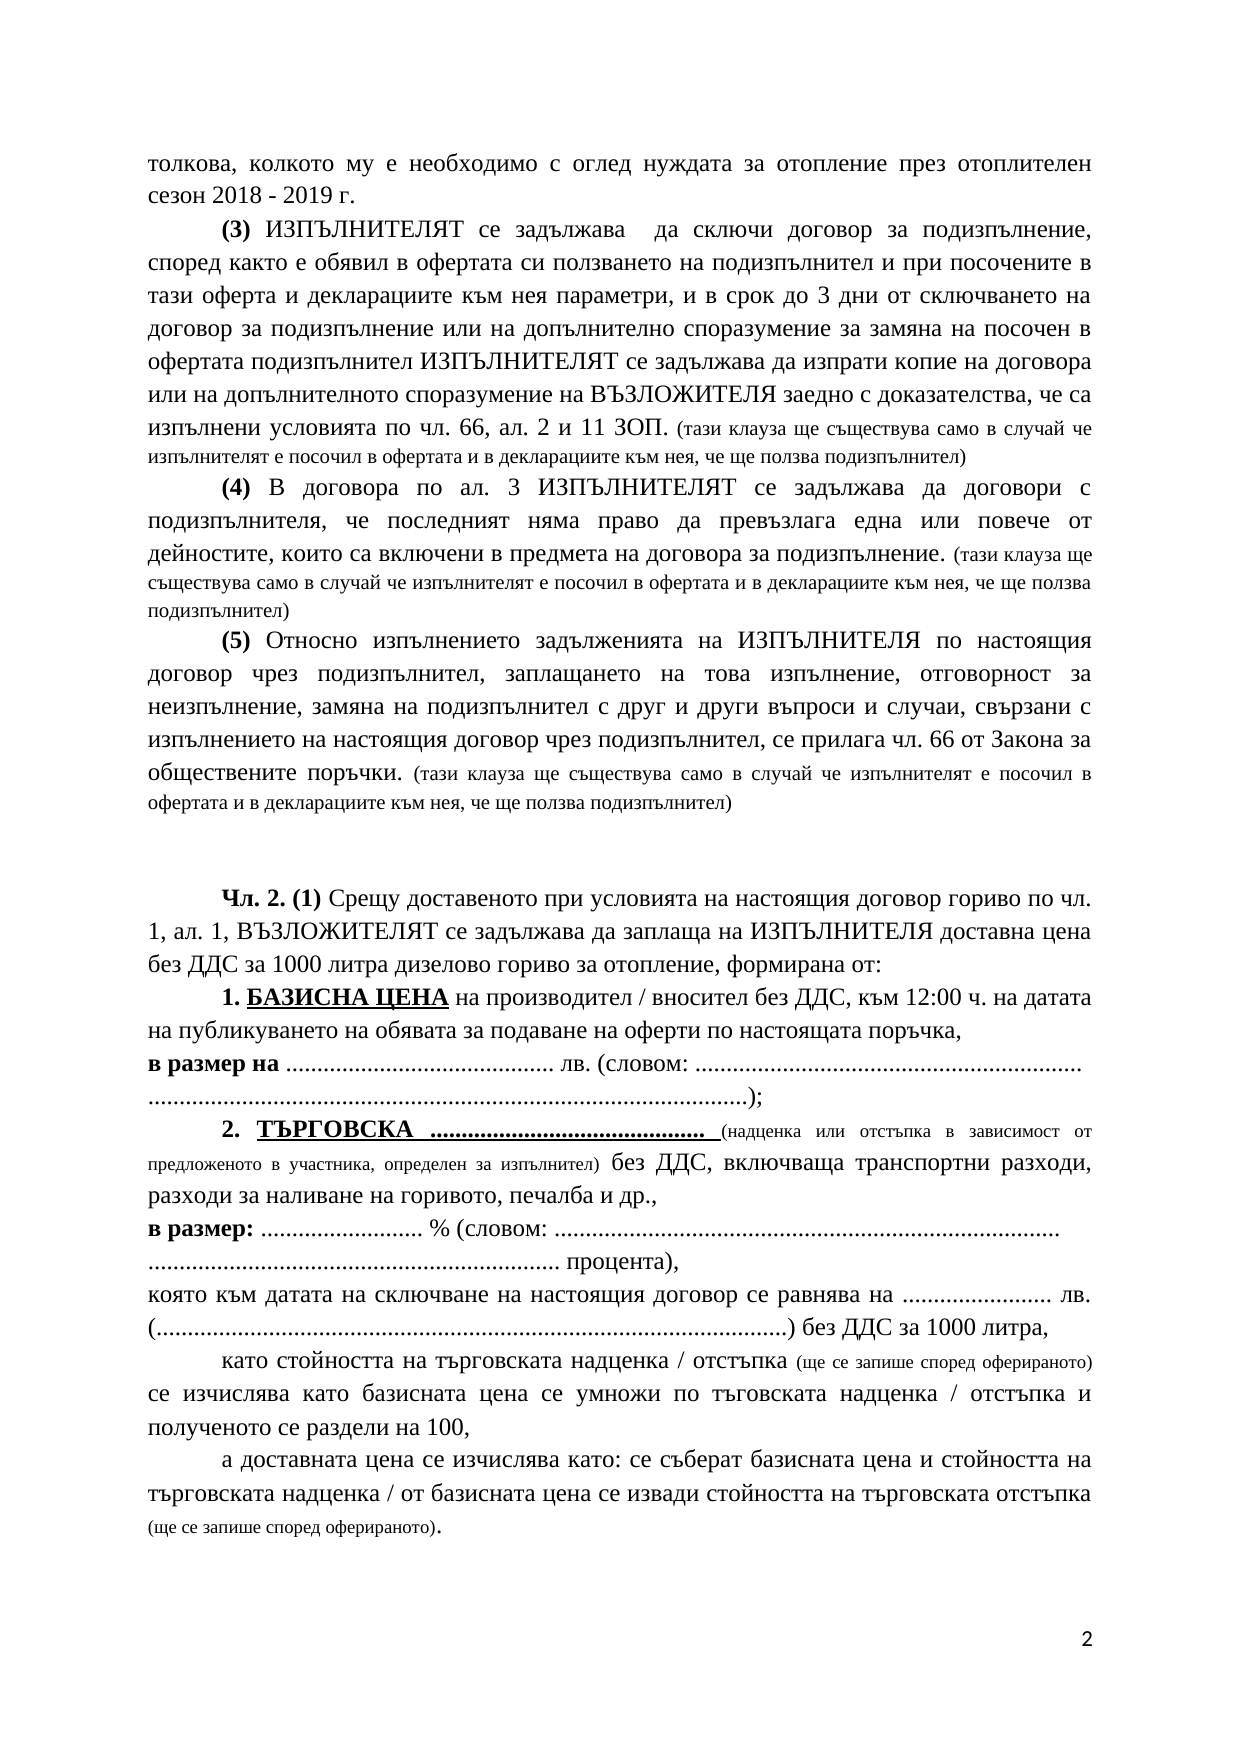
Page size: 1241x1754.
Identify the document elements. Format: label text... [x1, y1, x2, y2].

text а доставната цена се изчислява като: се съберат базисната цена и стойността на търговската надценка / от базисната цена се извади стойността на търговската отстъпка (ще се запише според оферираното). [148, 1444, 1093, 1539]
text (5) Относно изпълнението задълженията на ИЗПЪЛНИТЕЛЯ по настоящия договор чрез подизпълнител, заплащането на това изпълнение, отговорност за неизпълнение, замяна на подизпълнител с друг и други въпроси и случаи, свързани с изпълнението на настоящия договор чрез подизпълнител, се прилага чл. 66 от Закона за обществените поръчки. (тази клауза ще съществува само в случай че изпълнителят е посочил в офертата и в декларациите към нея, че ще ползва подизпълнител) [148, 625, 1093, 814]
text (3) ИЗПЪЛНИТЕЛЯТ се задължава да сключи договор за подизпълнение, според както е обявил в офертата си ползването на подизпълнител и при посочените в тази оферта и декларациите към нея параметри, и в срок до 3 дни от сключването на договор за подизпълнение или на допълнително споразумение за замяна на посочен в офертата подизпълнител ИЗПЪЛНИТЕЛЯТ се задължава да изпрати копие на договора или на допълнителното споразумение на ВЪЗЛОЖИТЕЛЯ заедно с доказателства, че са изпълнени условията по чл. 66, ал. 2 и 11 ЗОП. (тази клауза ще съществува само в случай че изпълнителят е посочил в офертата и в декларациите към нея, че ще ползва подизпълнител) [148, 214, 1093, 468]
text .................................................................. процента), [148, 1246, 1093, 1275]
text 2. ТЪРГОВСКА ............................................ (надценка или отстъпка в зависимост от предложеното в участника, определен за изпълнител) без ДДС, включваща транспортни разходи, разходи за наливане на горивото, печалба и др., [148, 1114, 1093, 1209]
text в размер на ........................................... лв. (словом: .............................................................. [148, 1048, 1093, 1077]
text ................................................................................................); [148, 1081, 1093, 1110]
text като стойността на търговската надценка / отстъпка (ще се запише според оферираното) се изчислява като базисната цена се умножи по тъговската надценка / отстъпка и полученото се раздели на 100, [148, 1346, 1093, 1440]
text (4) В договора по ал. 3 ИЗПЪЛНИТЕЛЯТ се задължава да договори с подизпълнителя, че последният няма право да превъзлага една или повече от дейностите, които са включени в предмета на договора за подизпълнение. (тази клауза ще съществува само в случай че изпълнителят е посочил в офертата и в декларациите към нея, че ще ползва подизпълнител) [148, 472, 1093, 622]
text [148, 148, 1093, 209]
text 1. БАЗИСНА ЦЕНА на производител / вносител без ДДС, към 12:00 ч. на датата на публикуването на обявата за подаване на оферти по настоящата поръчка, [148, 982, 1093, 1044]
text Чл. 2. (1) Срещу доставеното при условията на настоящия договор гориво по чл. 1, ал. 1, ВЪЗЛОЖИТЕЛЯТ се задължава да заплаща на ИЗПЪЛНИТЕЛЯ доставна цена без ДДС за 1000 литра дизелово гориво за отопление, формирана от: [148, 883, 1093, 978]
text която към датата на сключване на настоящия договор се равнява на ........................ лв. (.....................................................................................................) без ДДС за 1000 литра, [148, 1279, 1093, 1341]
text в размер: .......................... % (словом: ................................................................................. [148, 1213, 1093, 1242]
